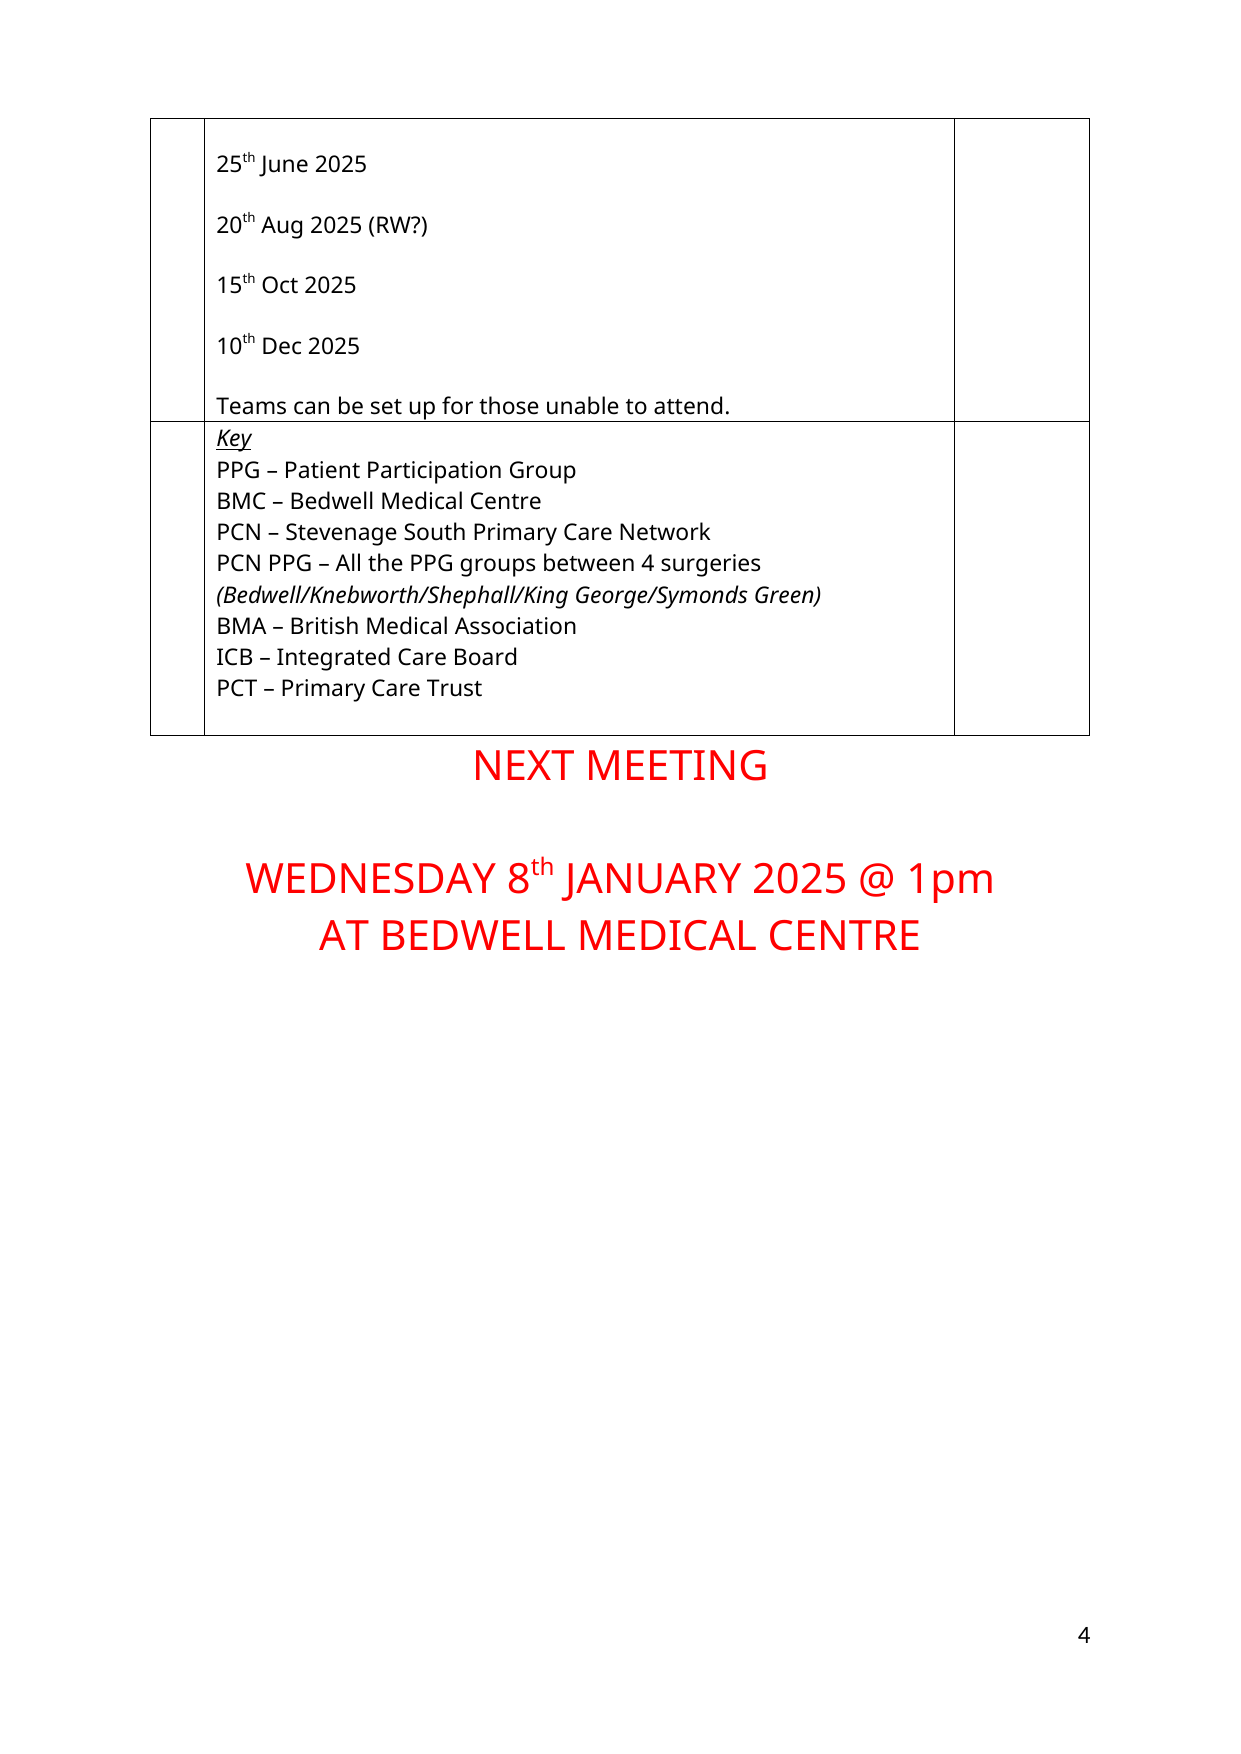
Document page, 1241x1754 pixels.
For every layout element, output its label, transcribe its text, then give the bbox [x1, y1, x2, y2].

text WEDNESDAY 8th JANUARY 2025 @ 1pm [150, 849, 1090, 906]
table_cell [955, 119, 1089, 421]
text NEXT MEETING [150, 736, 1090, 793]
text AT BEDWELL MEDICAL CENTRE [150, 906, 1090, 963]
table_cell [151, 422, 204, 735]
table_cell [205, 119, 954, 421]
table_cell [151, 119, 204, 421]
table_cell Key PPG – Patient Participation Group BMC – Bedwell Medical Centre PCN – Stevenage South Primary Care Network PCN PPG – All the PPG groups between 4 surgeries (Bedwell/Knebworth/Shephall/King George/Symonds Green) BMA – British Medical Association ICB – Integrated Care Board PCT – Primary Care Trust [205, 422, 954, 735]
table_cell [955, 422, 1089, 735]
